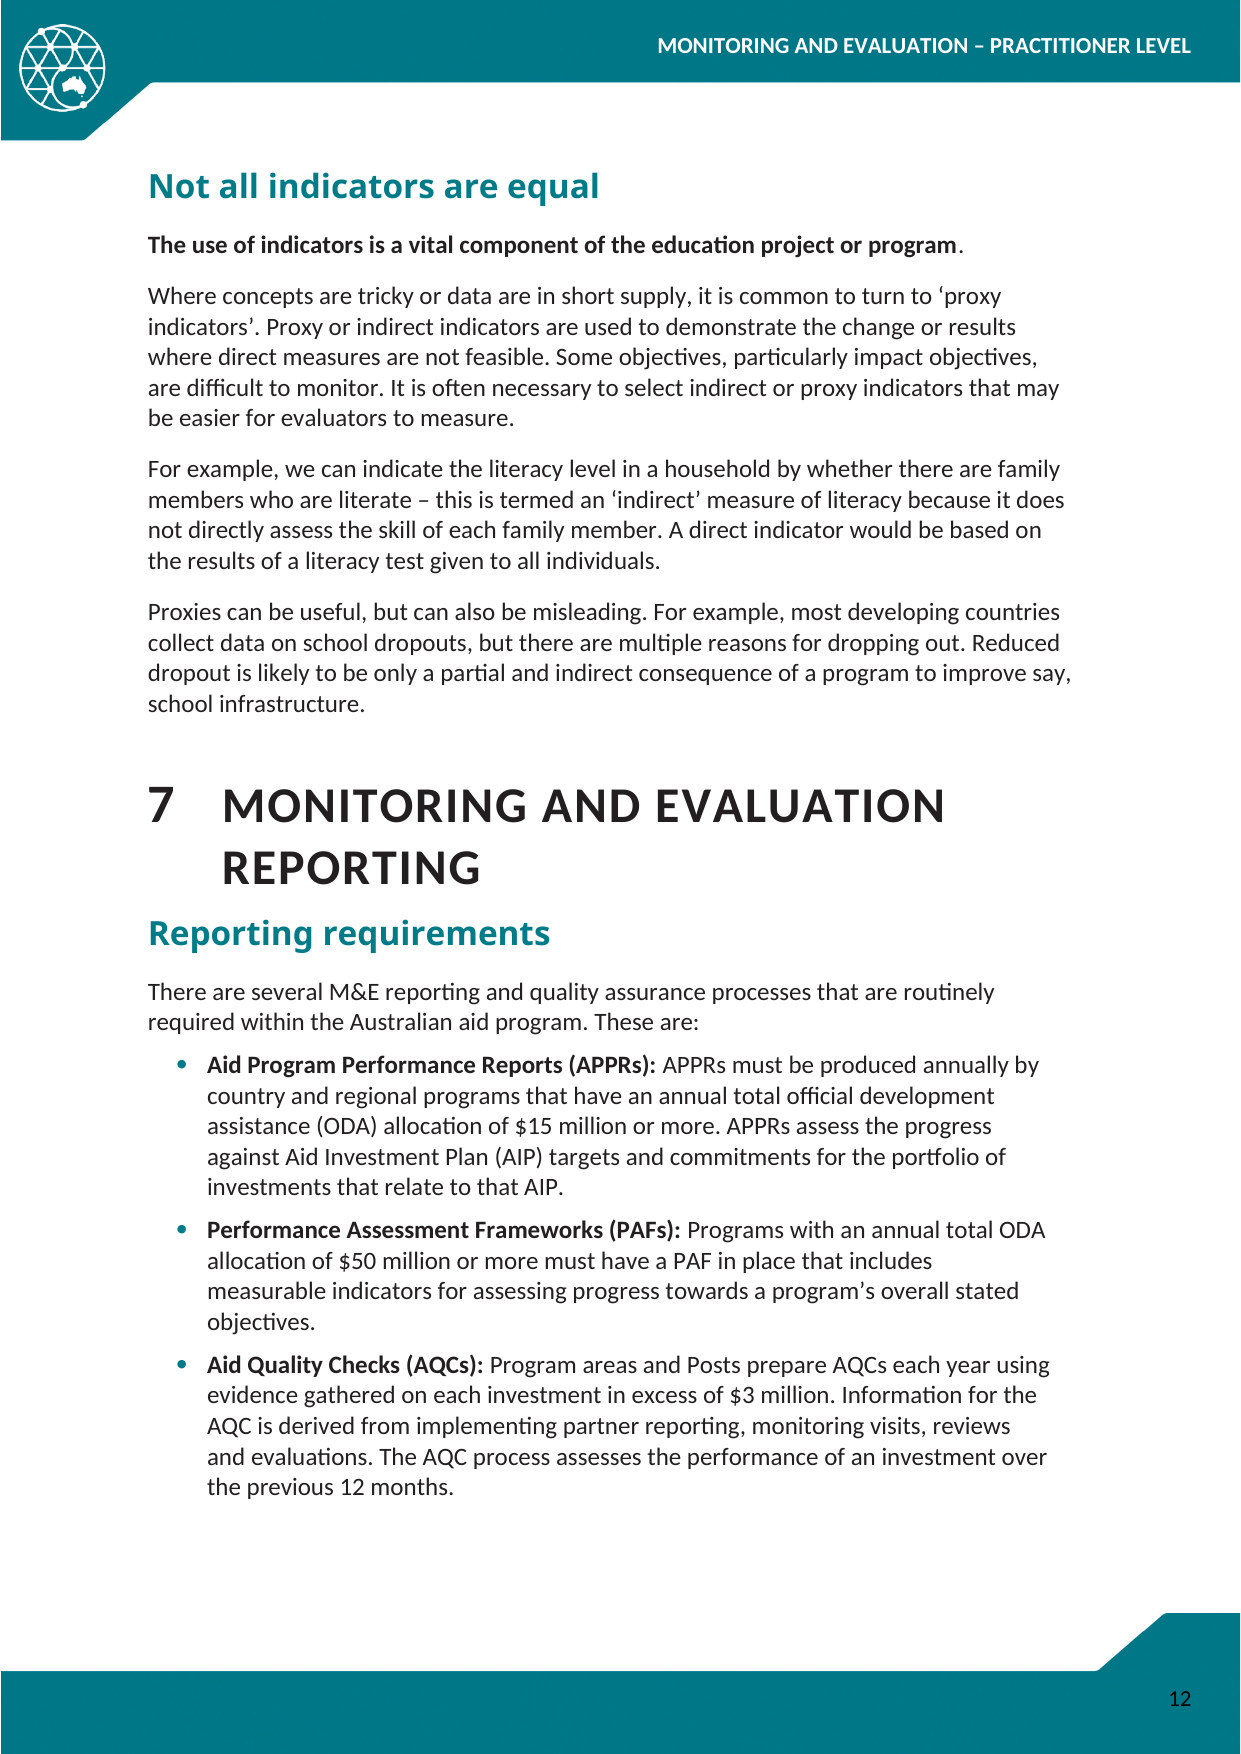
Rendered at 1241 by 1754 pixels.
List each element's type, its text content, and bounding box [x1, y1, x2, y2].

list Aid Program Performance Reports (APPRs): APPRs must be produced annually by country and regional programs that have an annual total official development assistance (ODA) allocation of $15 million or more. APPRs assess the progress against Aid Investment Plan (AIP) targets and commitments for the portfolio of investments that relate to that AIP. [177, 1049, 1052, 1202]
text The use of indicators is a vital component of the education project or program. [148, 229, 1074, 259]
picture [1, 0, 1241, 1754]
text For example, we can indicate the literacy level in a household by whether there are family members who are literate – this is termed an ‘indirect’ measure of literacy because it does not directly assess the skill of each family member. A direct indicator would be based on the results of a literacy test given to all individuals. [148, 453, 1074, 576]
list Performance Assessment Frameworks (PAFs): Programs with an annual total ODA allocation of $50 million or more must have a PAF in place that includes measurable indicators for assessing progress towards a program’s overall stated objectives. [177, 1214, 1052, 1337]
text Proxies can be useful, but can also be misleading. For example, most developing countries collect data on school dropouts, but there are multiple reasons for dropping out. Reduced dropout is likely to be only a partial and indirect consequence of a program to improve say, school infrastructure. [148, 596, 1074, 718]
text Where concepts are tricky or data are in short supply, it is common to turn to ‘proxy indicators’. Proxy or indirect indicators are used to demonstrate the change or results where direct measures are not feasible. Some objectives, particularly impact objectives, are difficult to monitor. It is often necessary to select indirect or proxy indicators that may be easier for evaluators to measure. [148, 280, 1074, 433]
subtitle Not all indicators are equal [148, 162, 1092, 208]
subtitle Reporting requirements [148, 909, 1092, 955]
text There are several M&E reporting and quality assurance processes that are routinely required within the Australian aid program. These are: [148, 976, 1074, 1037]
list Aid Quality Checks (AQCs): Program areas and Posts prepare AQCs each year using evidence gathered on each investment in excess of $3 million. Information for the AQC is derived from implementing partner reporting, monitoring visits, reviews and evaluations. The AQC process assesses the performance of an investment over the previous 12 months. [177, 1349, 1052, 1502]
subtitle Monitoring and evaluation reporting [148, 770, 1092, 897]
